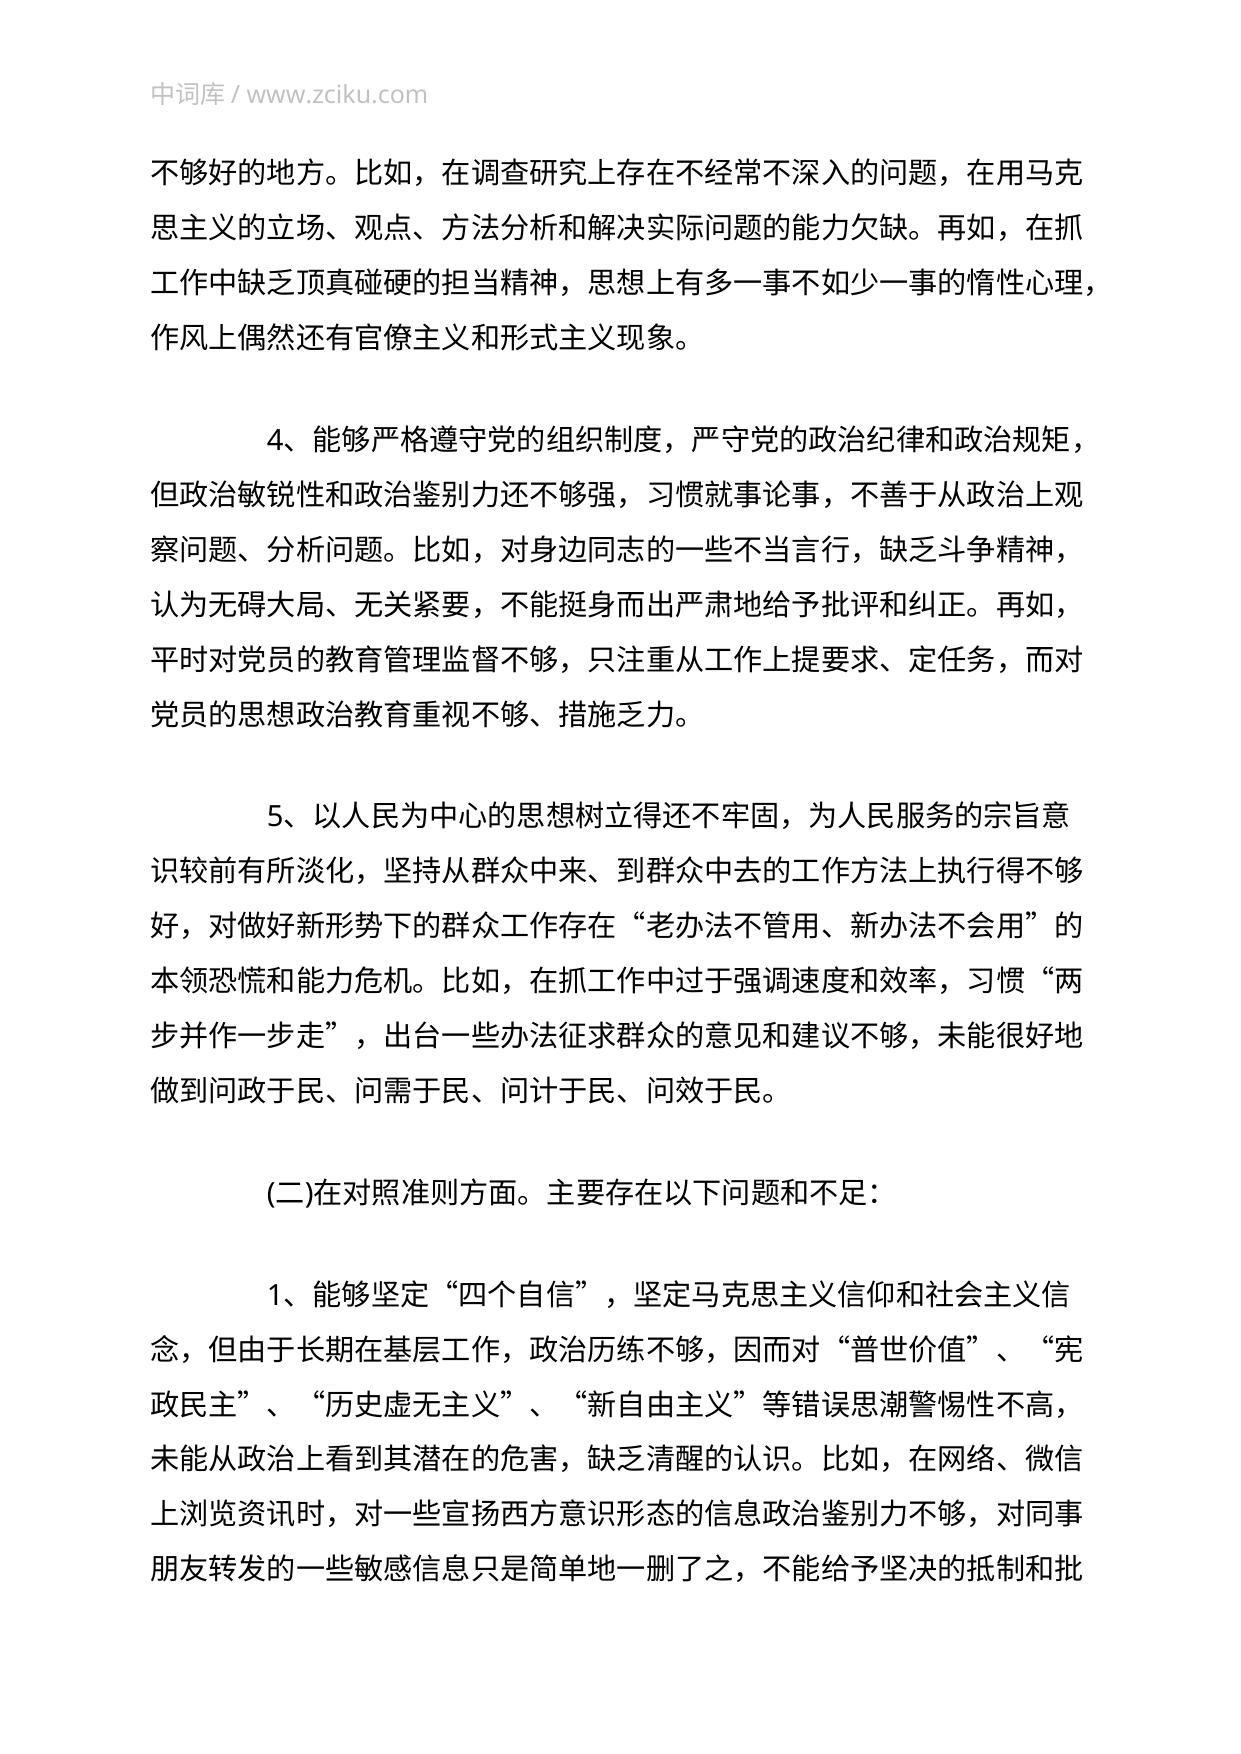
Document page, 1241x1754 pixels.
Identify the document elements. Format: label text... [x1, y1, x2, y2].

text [150, 1271, 1090, 1588]
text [150, 150, 1090, 357]
text 5、以人民为中心的思想树立得还不牢固，为人民服务的宗旨意识较前有所淡化，坚持从群众中来、到群众中去的工作方法上执行得不够好，对做好新形势下的群众工作存在“老办法不管用、新办法不会用”的本领恐慌和能力危机。比如，在抓工作中过于强调速度和效率，习惯“两步并作一步走”，出台一些办法征求群众的意见和建议不够，未能很好地做到问政于民、问需于民、问计于民、问效于民。 [150, 793, 1090, 1110]
text (二)在对照准则方面。主要存在以下问题和不足： [150, 1169, 1090, 1212]
text 4、能够严格遵守党的组织制度，严守党的政治纪律和政治规矩，但政治敏锐性和政治鉴别力还不够强，习惯就事论事，不善于从政治上观察问题、分析问题。比如，对身边同志的一些不当言行，缺乏斗争精神，认为无碍大局、无关紧要，不能挺身而出严肃地给予批评和纠正。再如，平时对党员的教育管理监督不够，只注重从工作上提要求、定任务，而对党员的思想政治教育重视不够、措施乏力。 [150, 416, 1090, 733]
